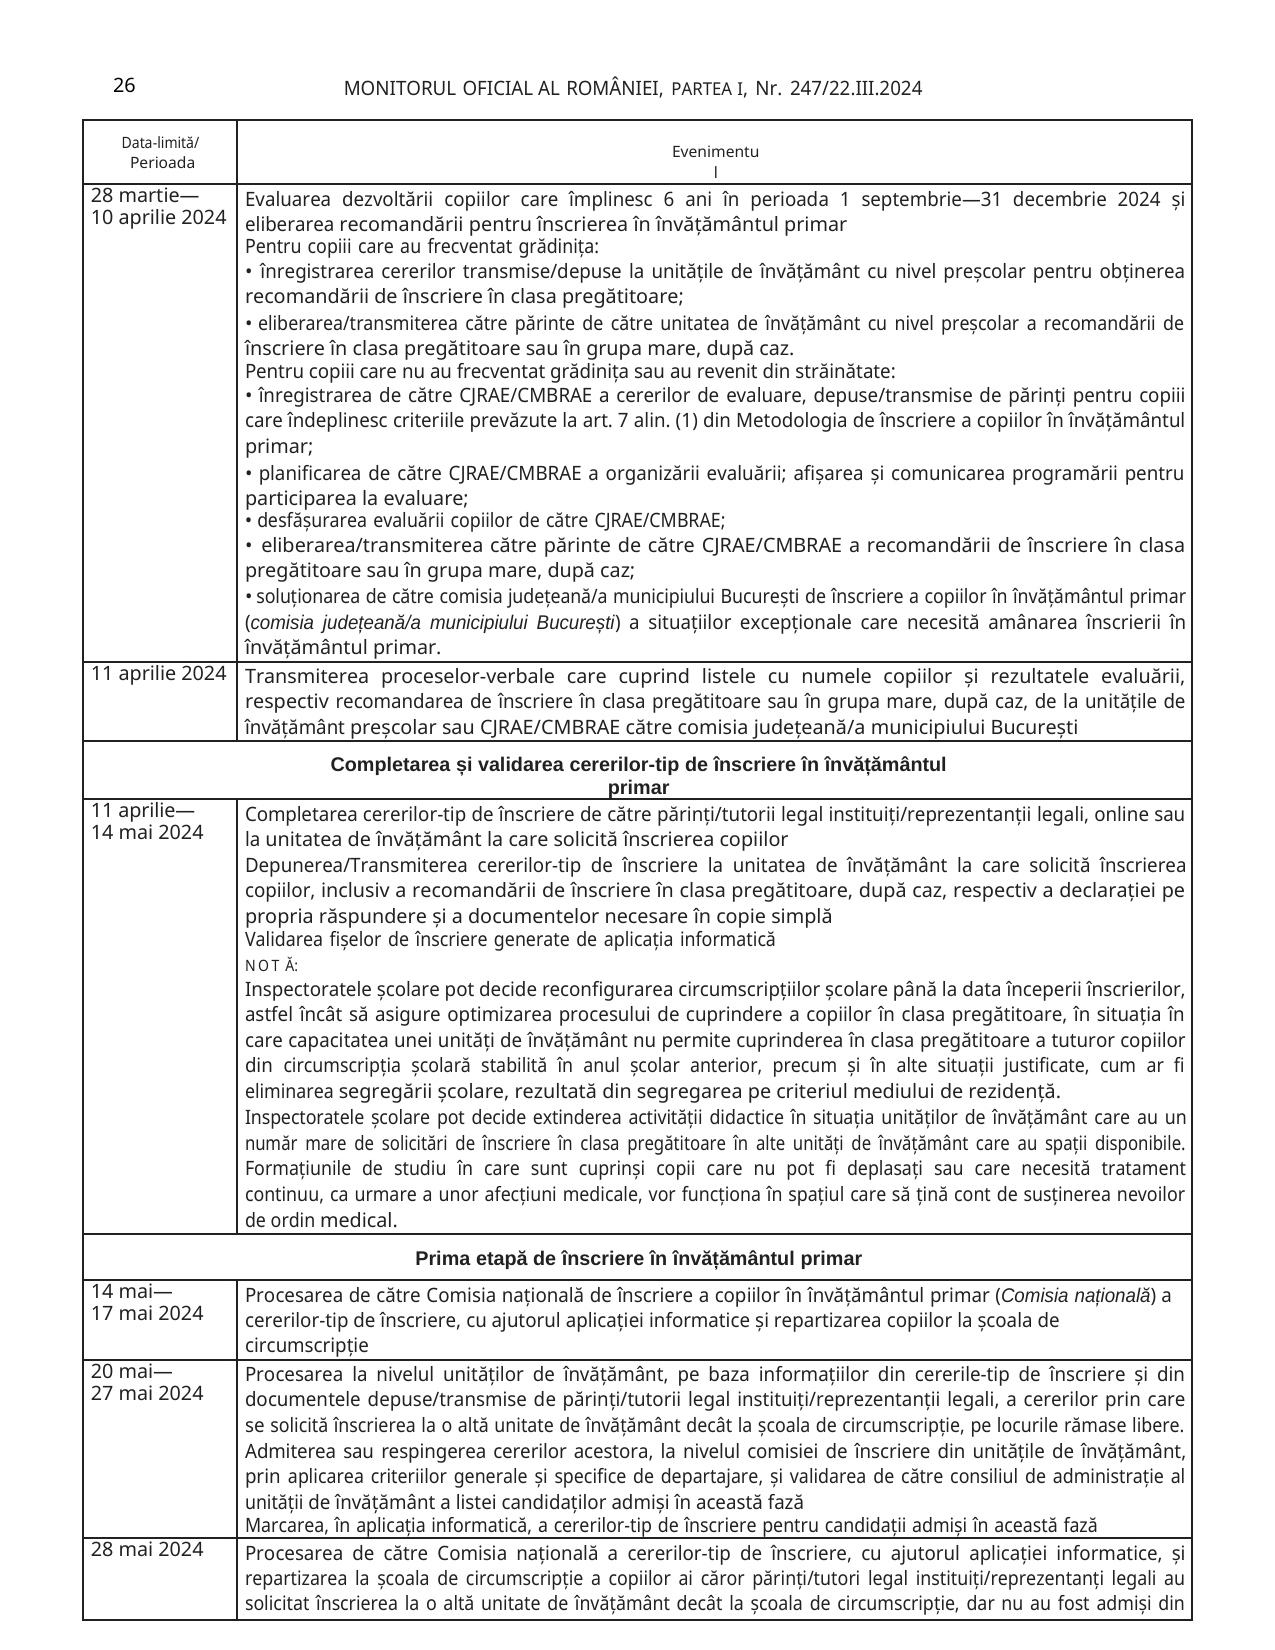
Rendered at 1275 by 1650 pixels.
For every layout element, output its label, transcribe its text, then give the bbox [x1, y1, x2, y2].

table_cell 20 mai— 27 mai 2024 [84, 1361, 236, 1537]
table_cell 11 aprilie— 14 mai 2024 [84, 800, 236, 1233]
table_cell Transmiterea proceselor-verbale care cuprind listele cu numele copiilor și rezultatele evaluării, respectiv recomandarea de înscriere în clasa pregătitoare sau în grupa mare, după caz, de la unitățile de învățământ preșcolar sau CJRAE/CMBRAE către comisia județeană/a municipiului București [238, 663, 1191, 740]
table_cell Completarea cererilor-tip de înscriere de către părinți/tutorii legal instituiți/reprezentanții legali, online sau la unitatea de învățământ la care solicită înscrierea copiilor Depunerea/Transmiterea cererilor-tip de înscriere la unitatea de învățământ la care solicită înscrierea copiilor, inclusiv a recomandării de înscriere în clasa pregătitoare, după caz, respectiv a declarației pe propria răspundere și a documentelor necesare în copie simplă Validarea fișelor de înscriere generate de aplicația informatică NOT Ă: Inspectoratele școlare pot decide reconfigurarea circumscripțiilor școlare până la data începerii înscrierilor, astfel încât să asigure optimizarea procesului de cuprindere a copiilor în clasa pregătitoare, în situația în care capacitatea unei unități de învățământ nu permite cuprinderea în clasa pregătitoare a tuturor copiilor din circumscripția școlară stabilită în anul școlar anterior, precum și în alte situații justificate, cum ar fi eliminarea segregării școlare, rezultată din segregarea pe criteriul mediului de rezidență. Inspectoratele școlare pot decide extinderea activității didactice în situația unităților de învățământ care au un număr mare de solicitări de înscriere în clasa pregătitoare în alte unități de învățământ care au spații disponibile. Formațiunile de studiu în care sunt cuprinși copii care nu pot fi deplasați sau care necesită tratament continuu, ca urmare a unor afecțiuni medicale, vor funcționa în spațiul care să țină cont de susținerea nevoilor de ordin medical. [238, 800, 1191, 1233]
table_cell 28 martie— 10 aprilie 2024 [84, 185, 236, 661]
table_cell 11 aprilie 2024 [84, 663, 236, 740]
table_cell Procesarea la nivelul unităților de învățământ, pe baza informațiilor din cererile-tip de înscriere și din documentele depuse/transmise de părinți/tutorii legal instituiți/reprezentanții legali, a cererilor prin care se solicită înscrierea la o altă unitate de învățământ decât la școala de circumscripție, pe locurile rămase libere. Admiterea sau respingerea cererilor acestora, la nivelul comisiei de înscriere din unitățile de învățământ, prin aplicarea criteriilor generale și specifice de departajare, și validarea de către consiliul de administrație al unității de învățământ a listei candidaților admiși în această fază Marcarea, în aplicația informatică, a cererilor-tip de înscriere pentru candidații admiși în această fază [238, 1361, 1191, 1537]
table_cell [238, 1539, 1191, 1619]
table_cell 28 mai 2024 [84, 1539, 236, 1619]
table_cell 14 mai— 17 mai 2024 [84, 1281, 236, 1359]
table_cell Prima etapă de înscriere în învățământul primar [84, 1235, 1191, 1279]
table_cell Evaluarea dezvoltării copiilor care împlinesc 6 ani în perioada 1 septembrie—31 decembrie 2024 și eliberarea recomandării pentru înscrierea în învățământul primar Pentru copiii care au frecventat grădinița: înregistrarea cererilor transmise/depuse la unitățile de învățământ cu nivel preșcolar pentru obținerea recomandării de înscriere în clasa pregătitoare; eliberarea/transmiterea către părinte de către unitatea de învățământ cu nivel preșcolar a recomandării de înscriere în clasa pregătitoare sau în grupa mare, după caz. Pentru copiii care nu au frecventat grădinița sau au revenit din străinătate: înregistrarea de către CJRAE/CMBRAE a cererilor de evaluare, depuse/transmise de părinți pentru copiii care îndeplinesc criteriile prevăzute la art. 7 alin. (1) din Metodologia de înscriere a copiilor în învățământul primar; planificarea de către CJRAE/CMBRAE a organizării evaluării; afișarea și comunicarea programării pentru participarea la evaluare; desfășurarea evaluării copiilor de către CJRAE/CMBRAE; eliberarea/transmiterea către părinte de către CJRAE/CMBRAE a recomandării de înscriere în clasa pregătitoare sau în grupa mare, după caz; soluționarea de către comisia județeană/a municipiului București de înscriere a copiilor în învățământul primar (comisia județeană/a municipiului București) a situațiilor excepționale care necesită amânarea înscrierii în învățământul primar. [238, 185, 1191, 661]
table_header Data-limită/ Perioada [84, 121, 236, 183]
table_header Evenimentul [238, 121, 1191, 183]
table_cell Procesarea de către Comisia națională de înscriere a copiilor în învățământul primar (Comisia națională) a cererilor-tip de înscriere, cu ajutorul aplicației informatice și repartizarea copiilor la școala de circumscripție [238, 1281, 1191, 1359]
table_cell Completarea și validarea cererilor-tip de înscriere în învățământul primar [84, 742, 1191, 798]
